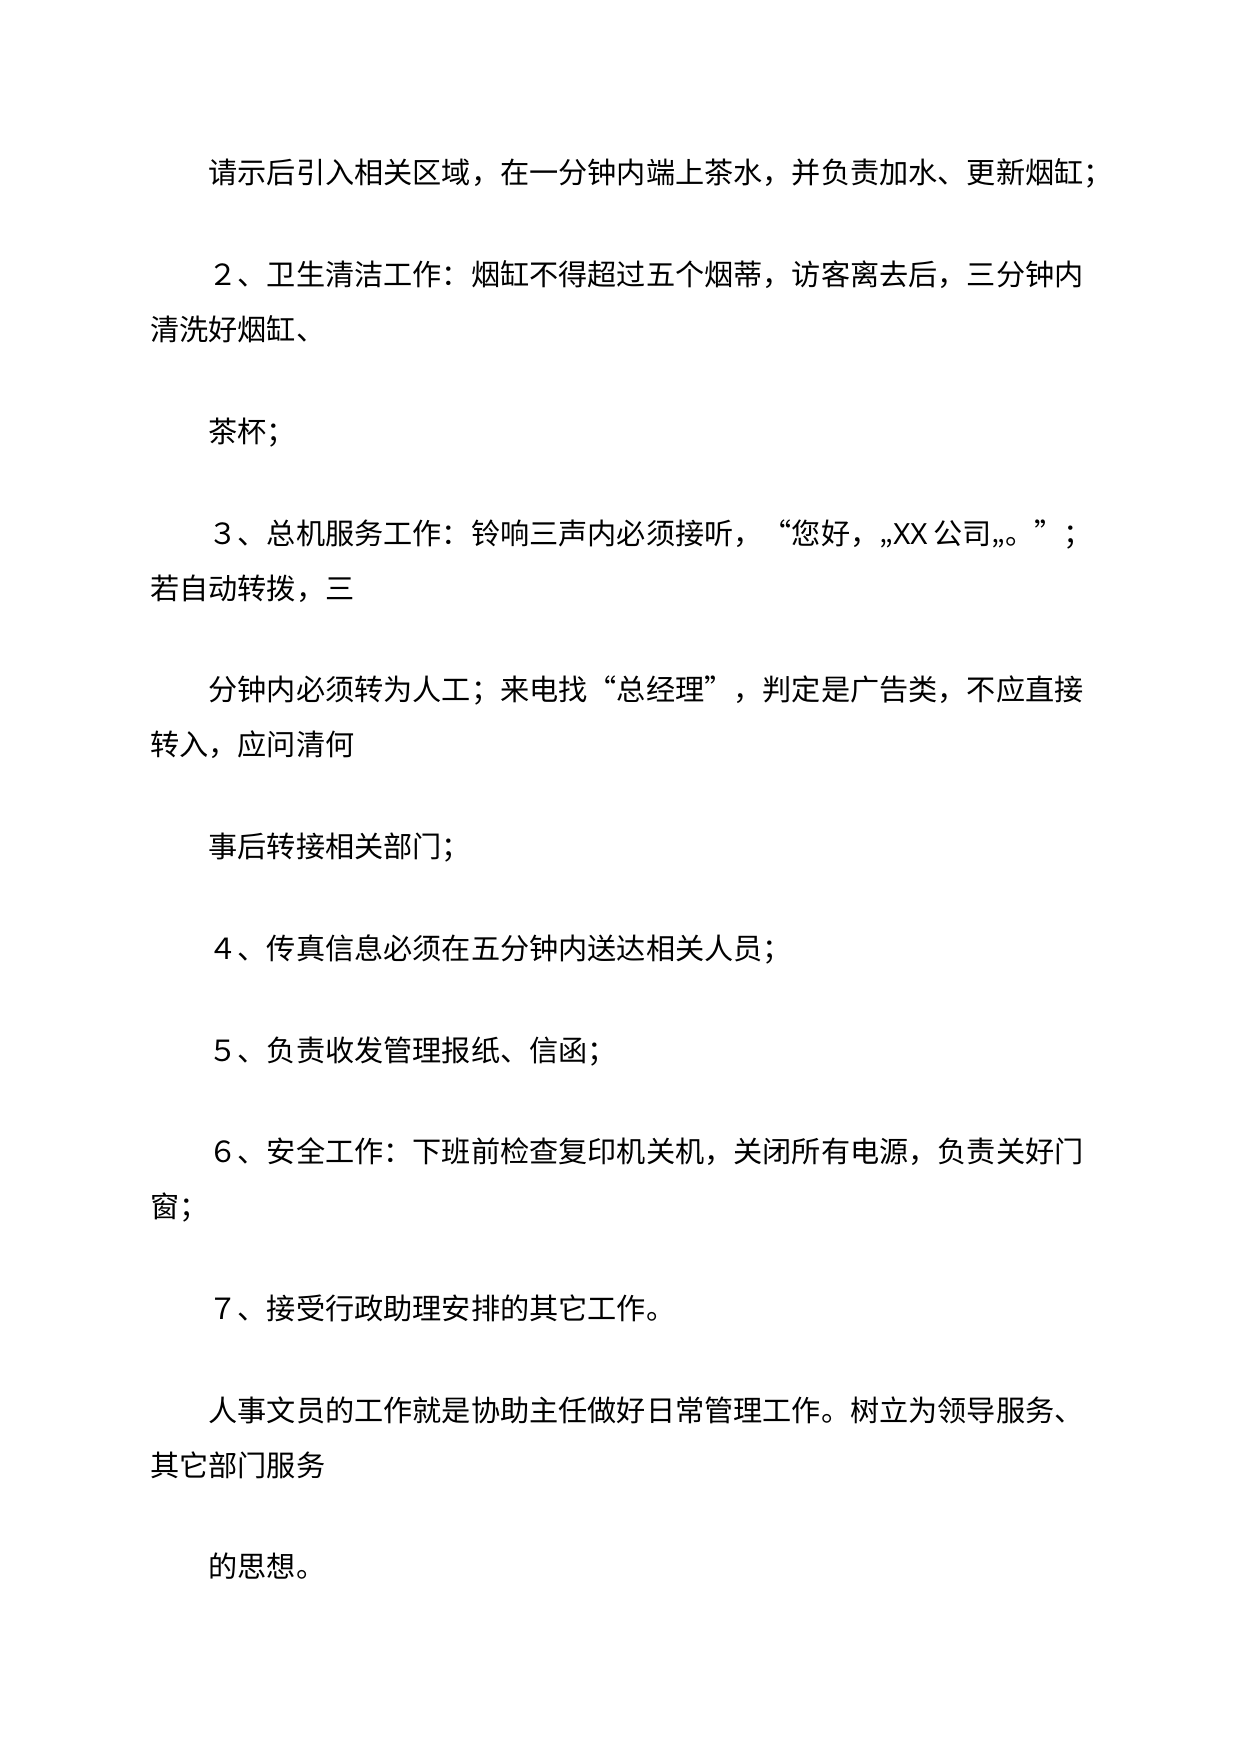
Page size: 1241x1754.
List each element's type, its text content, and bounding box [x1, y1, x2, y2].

text ６、安全工作：下班前检查复印机关机，关闭所有电源，负责关好门窗； [150, 1129, 1090, 1226]
text 茶杯； [150, 408, 1090, 451]
text 事后转接相关部门； [150, 824, 1090, 866]
text ７、接受行政助理安排的其它工作。 [150, 1286, 1090, 1328]
text ２、卫生清洁工作：烟缸不得超过五个烟蒂，访客离去后，三分钟内清洗好烟缸、 [150, 252, 1090, 349]
text 分钟内必须转为人工；来电找“总经理”，判定是广告类，不应直接转入，应问清何 [150, 667, 1090, 764]
text ３、总机服务工作：铃响三声内必须接听，“您好，„XX公司„。”；若自动转拨，三 [150, 510, 1090, 607]
text 请示后引入相关区域，在一分钟内端上茶水，并负责加水、更新烟缸； [150, 150, 1090, 192]
text 人事文员的工作就是协助主任做好日常管理工作。树立为领导服务、其它部门服务 [150, 1387, 1090, 1484]
text ４、传真信息必须在五分钟内送达相关人员； [150, 925, 1090, 968]
text 的思想。 [150, 1544, 1090, 1586]
text ５、负责收发管理报纸、信函； [150, 1027, 1090, 1069]
